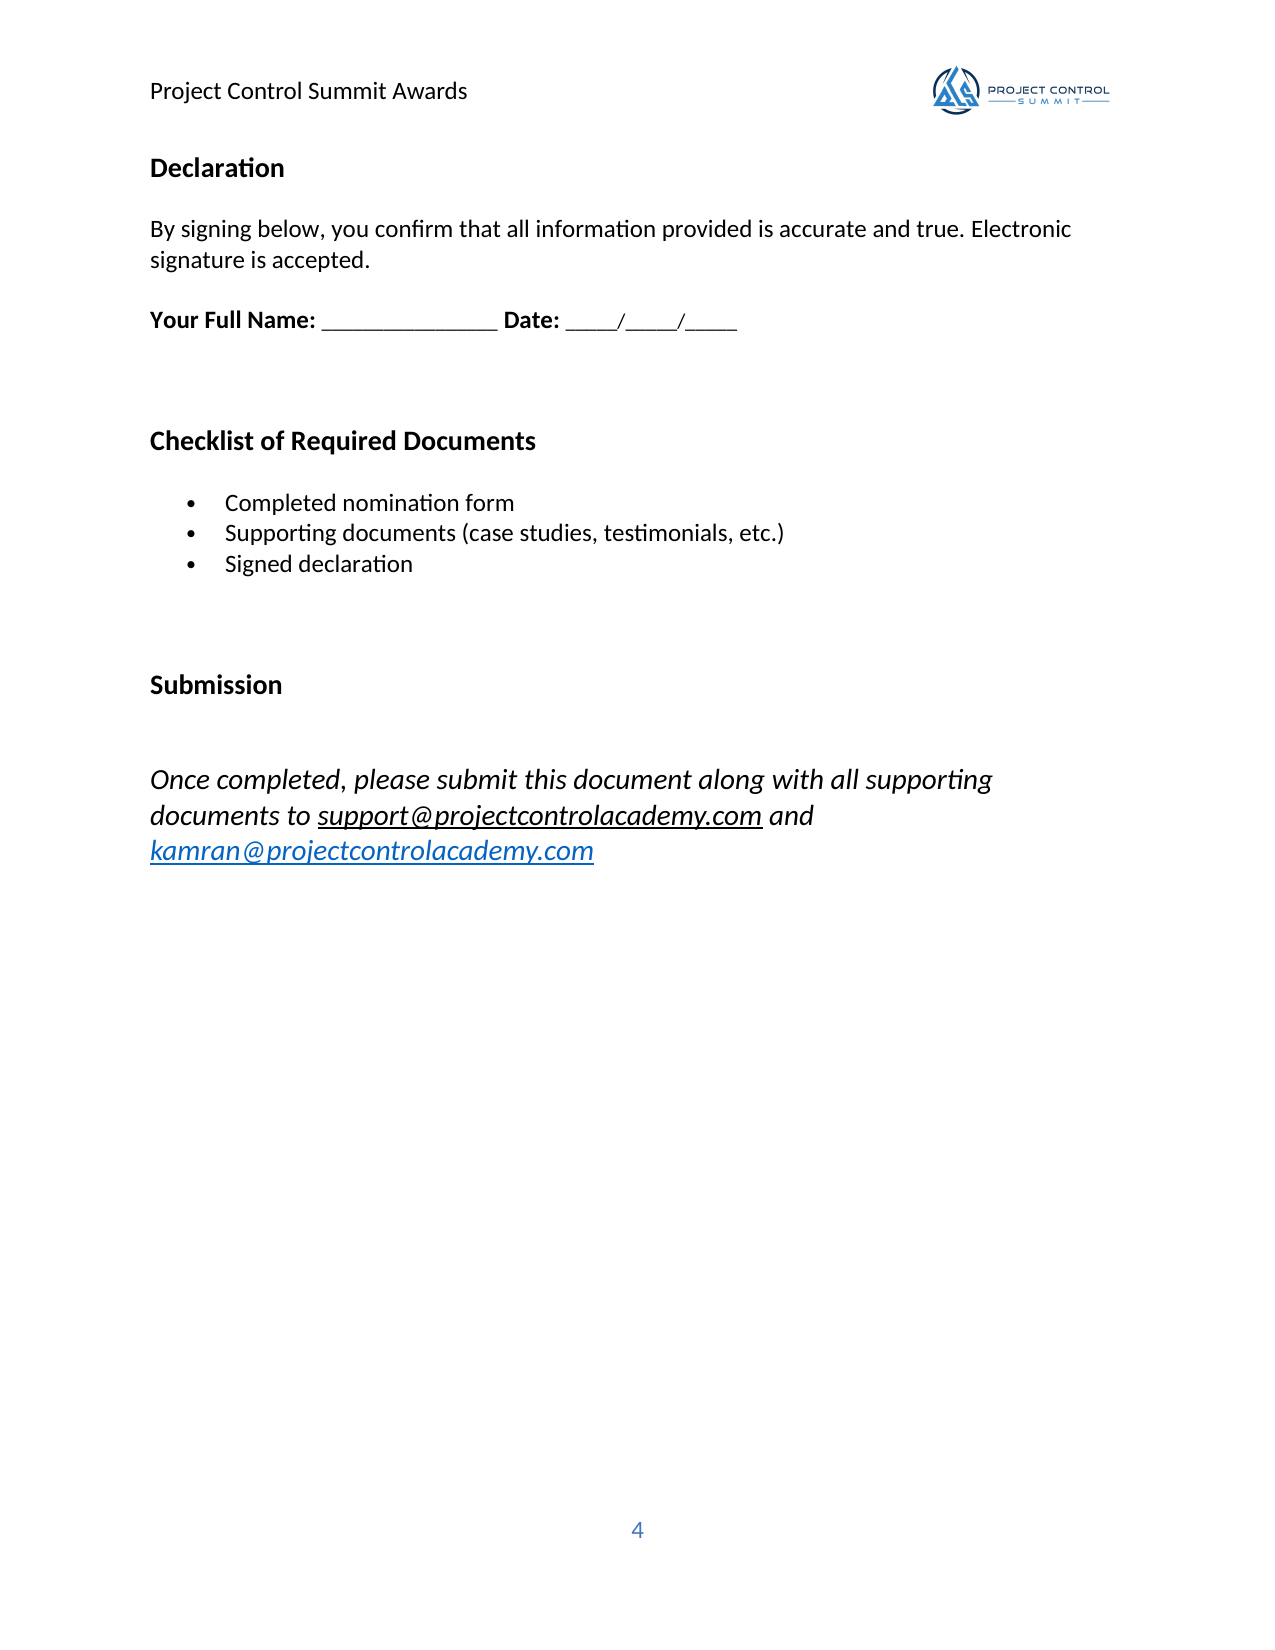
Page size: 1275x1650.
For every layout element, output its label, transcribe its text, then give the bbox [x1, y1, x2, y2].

list Signed declaration [187, 548, 1125, 578]
text Checklist of Required Documents [150, 423, 1125, 457]
text Declaration [150, 150, 1125, 184]
text Submission [150, 667, 1125, 701]
list Completed nomination form [187, 487, 1125, 517]
text Your Full Name: _________________ Date: _____/_____/_____ [150, 304, 1125, 334]
list Supporting documents (case studies, testimonials, etc.) [187, 517, 1125, 548]
picture [931, 65, 1113, 116]
text By signing below, you confirm that all information provided is accurate and true. Electronic signature is accepted. [150, 213, 1125, 274]
text Once completed, please submit this document along with all supporting documents to support@projectcontrolacademy.com and kamran@projectcontrolacademy.com [150, 761, 1125, 868]
